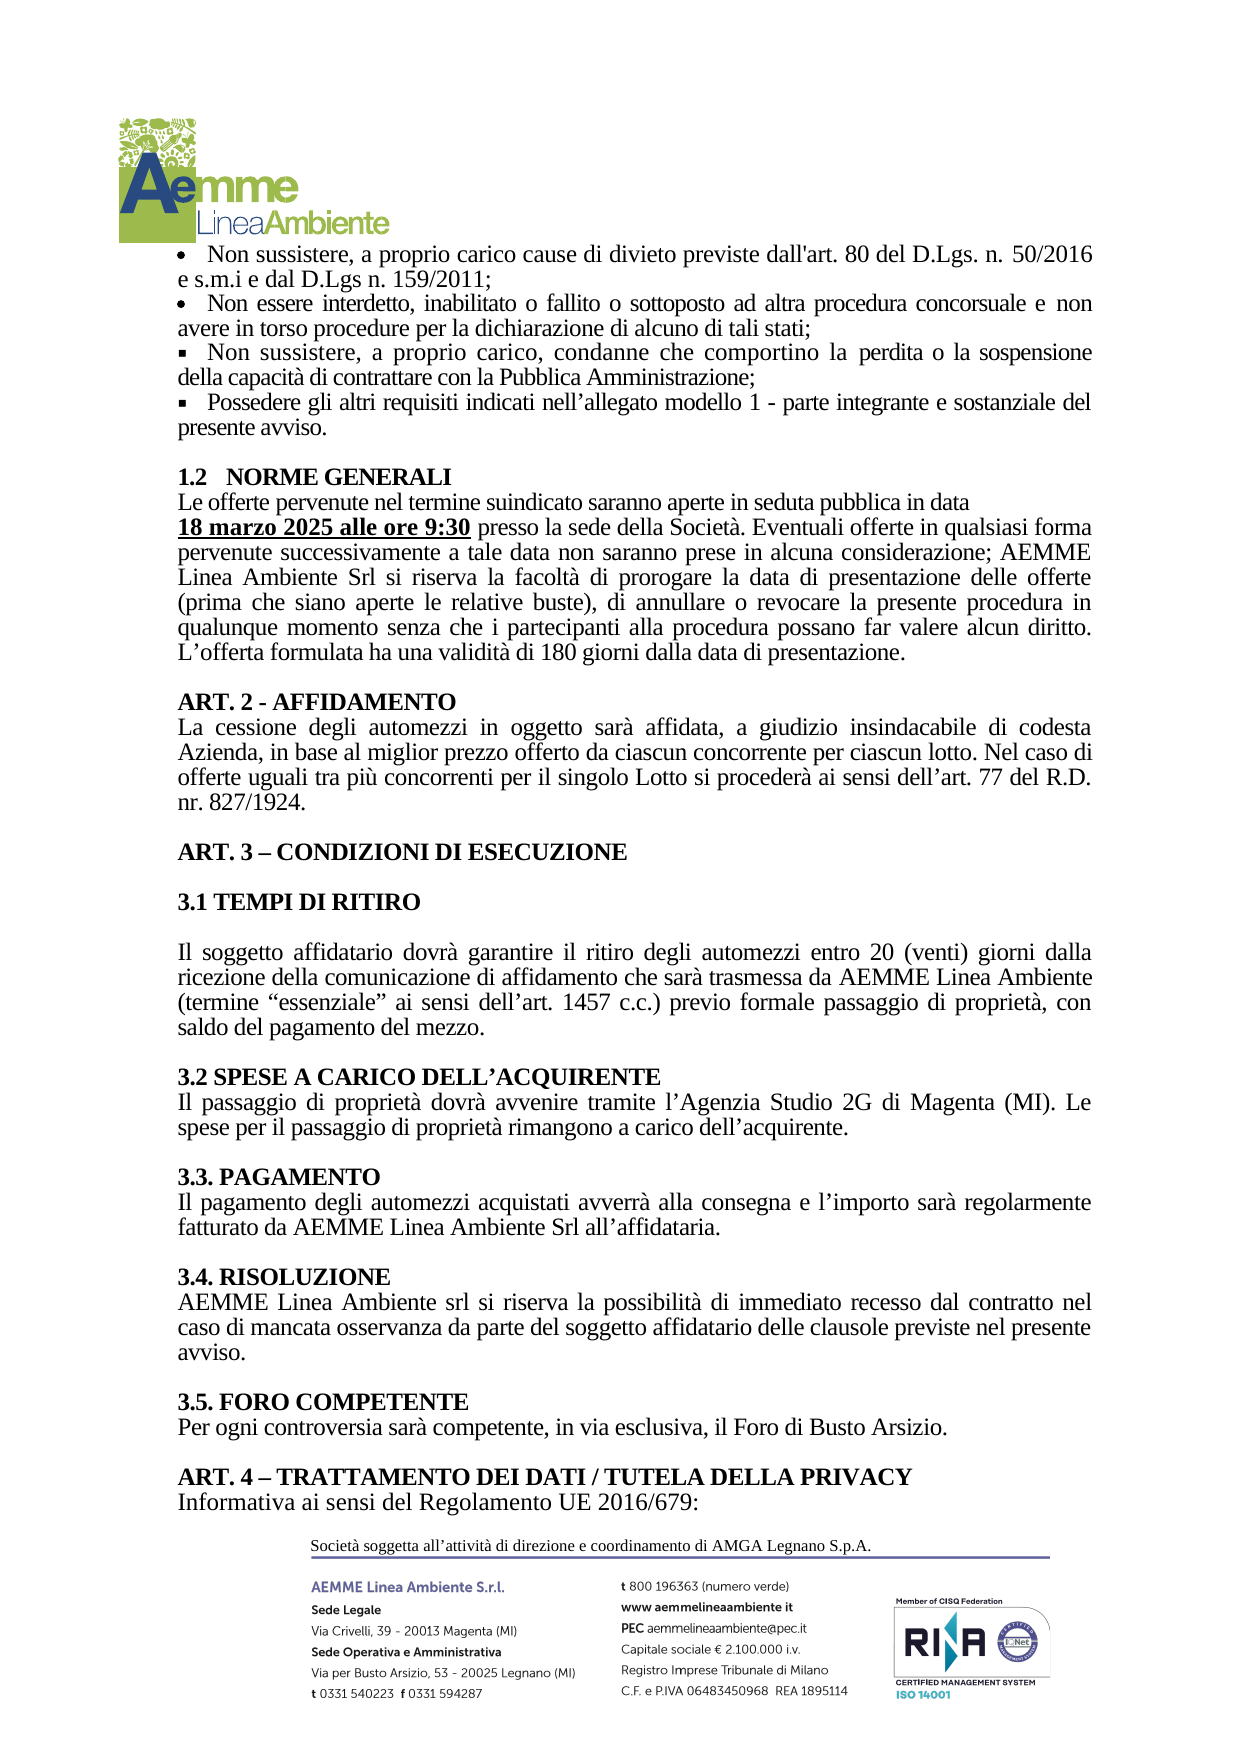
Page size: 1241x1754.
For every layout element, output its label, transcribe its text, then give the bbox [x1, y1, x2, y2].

list NORME GENERALI [177, 466, 1093, 491]
text ART. 2 - AFFIDAMENTO [177, 691, 1093, 716]
text 3.3. PAGAMENTO [177, 1166, 1093, 1191]
text Il pagamento degli automezzi acquistati avverrà alla consegna e l’importo sarà regolarmente fatturato da AEMME Linea Ambiente Srl all’affidataria. [177, 1191, 1093, 1241]
text La cessione degli automezzi in oggetto sarà affidata, a giudizio insindacabile di codesta Azienda, in base al miglior prezzo offerto da ciascun concorrente per ciascun lotto. Nel caso di offerte uguali tra più concorrenti per il singolo Lotto si procederà ai sensi dell’art. 77 del R.D. nr. 827/1924. [177, 716, 1093, 816]
text ART. 3 – CONDIZIONI DI ESECUZIONE [177, 841, 1093, 866]
list Non essere interdetto, inabilitato o fallito o sottoposto ad altra procedura concorsuale e non avere in torso procedure per la dichiarazione di alcuno di tali stati; [177, 292, 1093, 341]
text Informativa ai sensi del Regolamento UE 2016/679: [177, 1491, 1063, 1516]
list Non sussistere, a proprio carico cause di divieto previste dall'art. 80 del D.Lgs. n. 50/2016 e s.m.i e dal D.Lgs n. 159/2011; [177, 243, 1093, 292]
list Non sussistere, a proprio carico, condanne che comportino la perdita o la sospensione della capacità di contrattare con la Pubblica Amministrazione; [177, 341, 1093, 391]
text 3.4. RISOLUZIONE [177, 1266, 1093, 1291]
text ART. 4 – TRATTAMENTO DEI DATI / TUTELA DELLA PRIVACY [177, 1466, 1093, 1491]
picture [310, 1555, 1050, 1699]
text Il passaggio di proprietà dovrà avvenire tramite l’Agenzia Studio 2G di Magenta (MI). Le spese per il passaggio di proprietà rimangono a carico dell’acquirente. [177, 1091, 1093, 1141]
text AEMME Linea Ambiente srl si riserva la possibilità di immediato recesso dal contratto nel caso di mancata osservanza da parte del soggetto affidatario delle clausole previste nel presente avviso. [177, 1291, 1093, 1366]
text 18 marzo 2025 alle ore 9:30 presso la sede della Società. Eventuali offerte in qualsiasi forma pervenute successivamente a tale data non saranno prese in alcuna considerazione; AEMME Linea Ambiente Srl si riserva la facoltà di prorogare la data di presentazione delle offerte (prima che siano aperte le relative buste), di annullare o revocare la presente procedura in qualunque momento senza che i partecipanti alla procedura possano far valere alcun diritto. L’offerta formulata ha una validità di 180 giorni dalla data di presentazione. [177, 516, 1093, 666]
text Per ogni controversia sarà competente, in via esclusiva, il Foro di Busto Arsizio. [177, 1416, 1093, 1441]
text Il soggetto affidatario dovrà garantire il ritiro degli automezzi entro 20 (venti) giorni dalla ricezione della comunicazione di affidamento che sarà trasmessa da AEMME Linea Ambiente (termine “essenziale” ai sensi dell’art. 1457 c.c.) previo formale passaggio di proprietà, con saldo del pagamento del mezzo. [177, 941, 1093, 1041]
text 3.1 TEMPI DI RITIRO [177, 891, 1093, 916]
text 3.5. FORO COMPETENTE [177, 1391, 1093, 1416]
text 3.2 SPESE A CARICO DELL’ACQUIRENTE [177, 1066, 1093, 1091]
list Possedere gli altri requisiti indicati nell’allegato modello 1 - parte integrante e sostanziale del presente avviso. [177, 391, 1093, 441]
text Le offerte pervenute nel termine suindicato saranno aperte in seduta pubblica in data [177, 491, 1093, 516]
